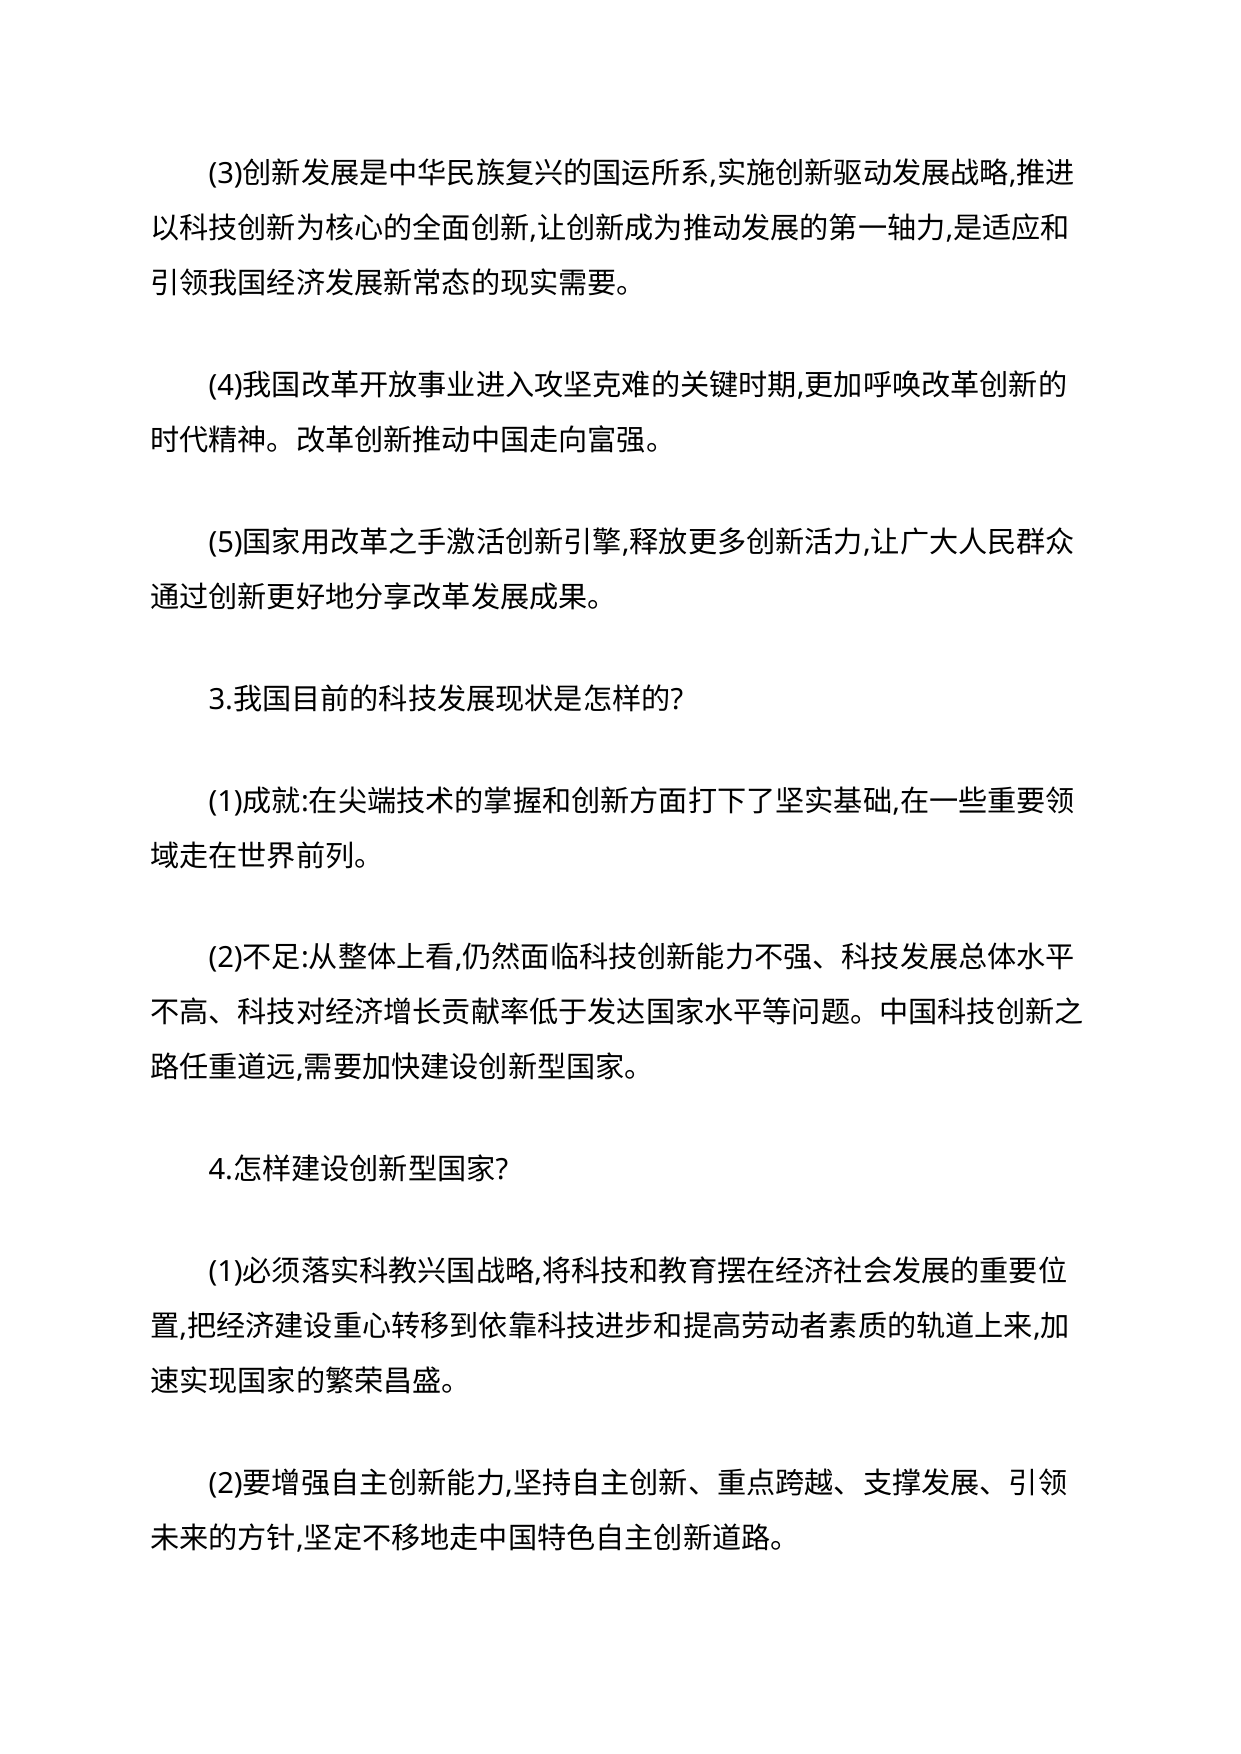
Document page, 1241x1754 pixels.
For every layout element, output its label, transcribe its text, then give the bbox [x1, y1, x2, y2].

text (1)必须落实科教兴国战略,将科技和教育摆在经济社会发展的重要位置,把经济建设重心转移到依靠科技进步和提高劳动者素质的轨道上来,加速实现国家的繁荣昌盛。 [150, 1248, 1090, 1400]
text (1)成就:在尖端技术的掌握和创新方面打下了坚实基础,在一些重要领域走在世界前列。 [150, 777, 1090, 874]
text (5)国家用改革之手激活创新引擎,释放更多创新活力,让广大人民群众通过创新更好地分享改革发展成果。 [150, 518, 1090, 616]
text (2)不足:从整体上看,仍然面临科技创新能力不强、科技发展总体水平不高、科技对经济增长贡献率低于发达国家水平等问题。中国科技创新之路任重道远,需要加快建设创新型国家。 [150, 934, 1090, 1086]
text (4)我国改革开放事业进入攻坚克难的关键时期,更加呼唤改革创新的时代精神。改革创新推动中国走向富强。 [150, 362, 1090, 459]
text 3.我国目前的科技发展现状是怎样的? [150, 675, 1090, 718]
text (3)创新发展是中华民族复兴的国运所系,实施创新驱动发展战略,推进以科技创新为核心的全面创新,让创新成为推动发展的第一轴力,是适应和引领我国经济发展新常态的现实需要。 [150, 150, 1090, 302]
text (2)要增强自主创新能力,坚持自主创新、重点跨越、支撑发展、引领未来的方针,坚定不移地走中国特色自主创新道路。 [150, 1460, 1090, 1557]
text 4.怎样建设创新型国家? [150, 1146, 1090, 1188]
